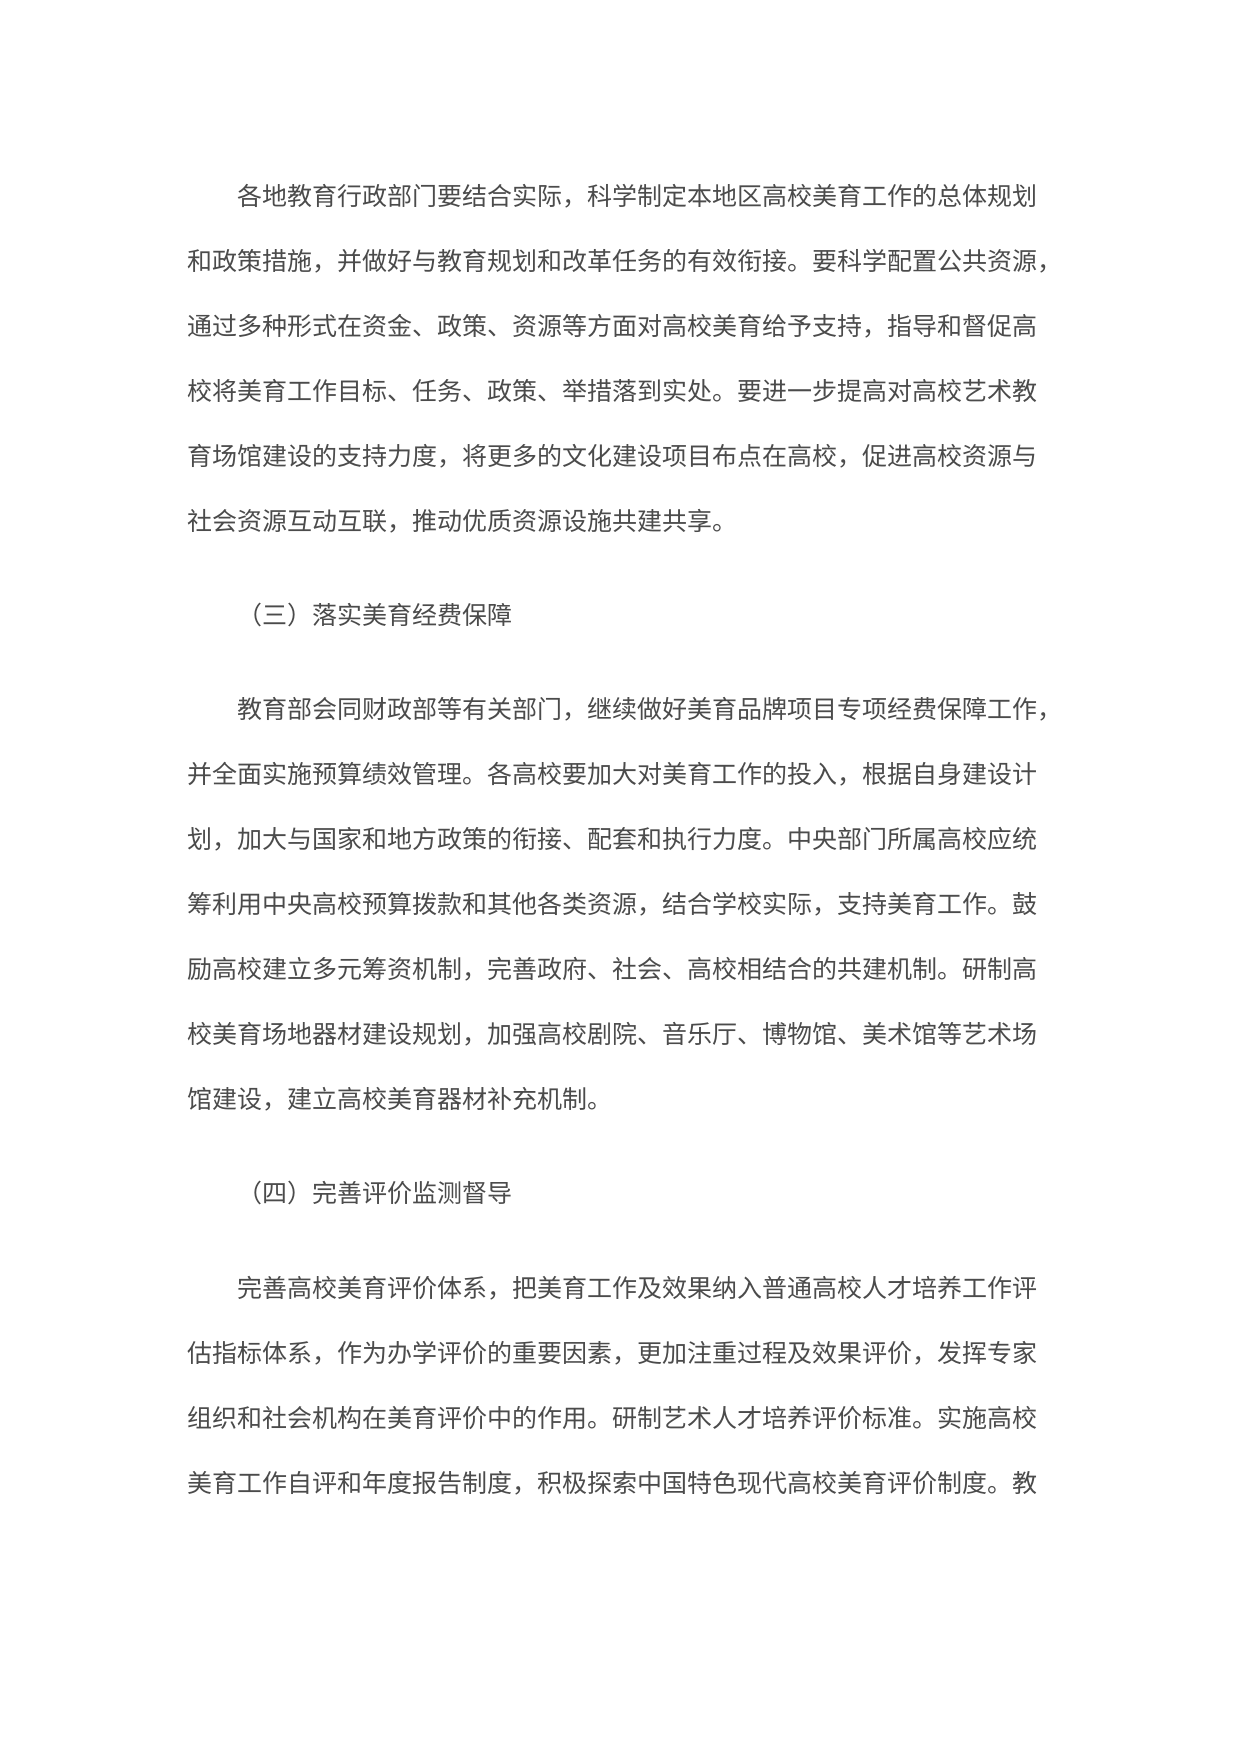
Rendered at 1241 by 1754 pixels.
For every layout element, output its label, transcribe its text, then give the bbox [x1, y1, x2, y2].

text 各地教育行政部门要结合实际，科学制定本地区高校美育工作的总体规划和政策措施，并做好与教育规划和改革任务的有效衔接。要科学配置公共资源，通过多种形式在资金、政策、资源等方面对高校美育给予支持，指导和督促高校将美育工作目标、任务、政策、举措落到实处。要进一步提高对高校艺术教育场馆建设的支持力度，将更多的文化建设项目布点在高校，促进高校资源与社会资源互动互联，推动优质资源设施共建共享。 [187, 162, 1053, 552]
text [187, 1254, 1053, 1514]
text （三）落实美育经费保障 [187, 581, 1053, 646]
text （四）完善评价监测督导 [187, 1159, 1053, 1224]
text 教育部会同财政部等有关部门，继续做好美育品牌项目专项经费保障工作，并全面实施预算绩效管理。各高校要加大对美育工作的投入，根据自身建设计划，加大与国家和地方政策的衔接、配套和执行力度。中央部门所属高校应统筹利用中央高校预算拨款和其他各类资源，结合学校实际，支持美育工作。鼓励高校建立多元筹资机制，完善政府、社会、高校相结合的共建机制。研制高校美育场地器材建设规划，加强高校剧院、音乐厅、博物馆、美术馆等艺术场馆建设，建立高校美育器材补充机制。 [187, 675, 1053, 1130]
